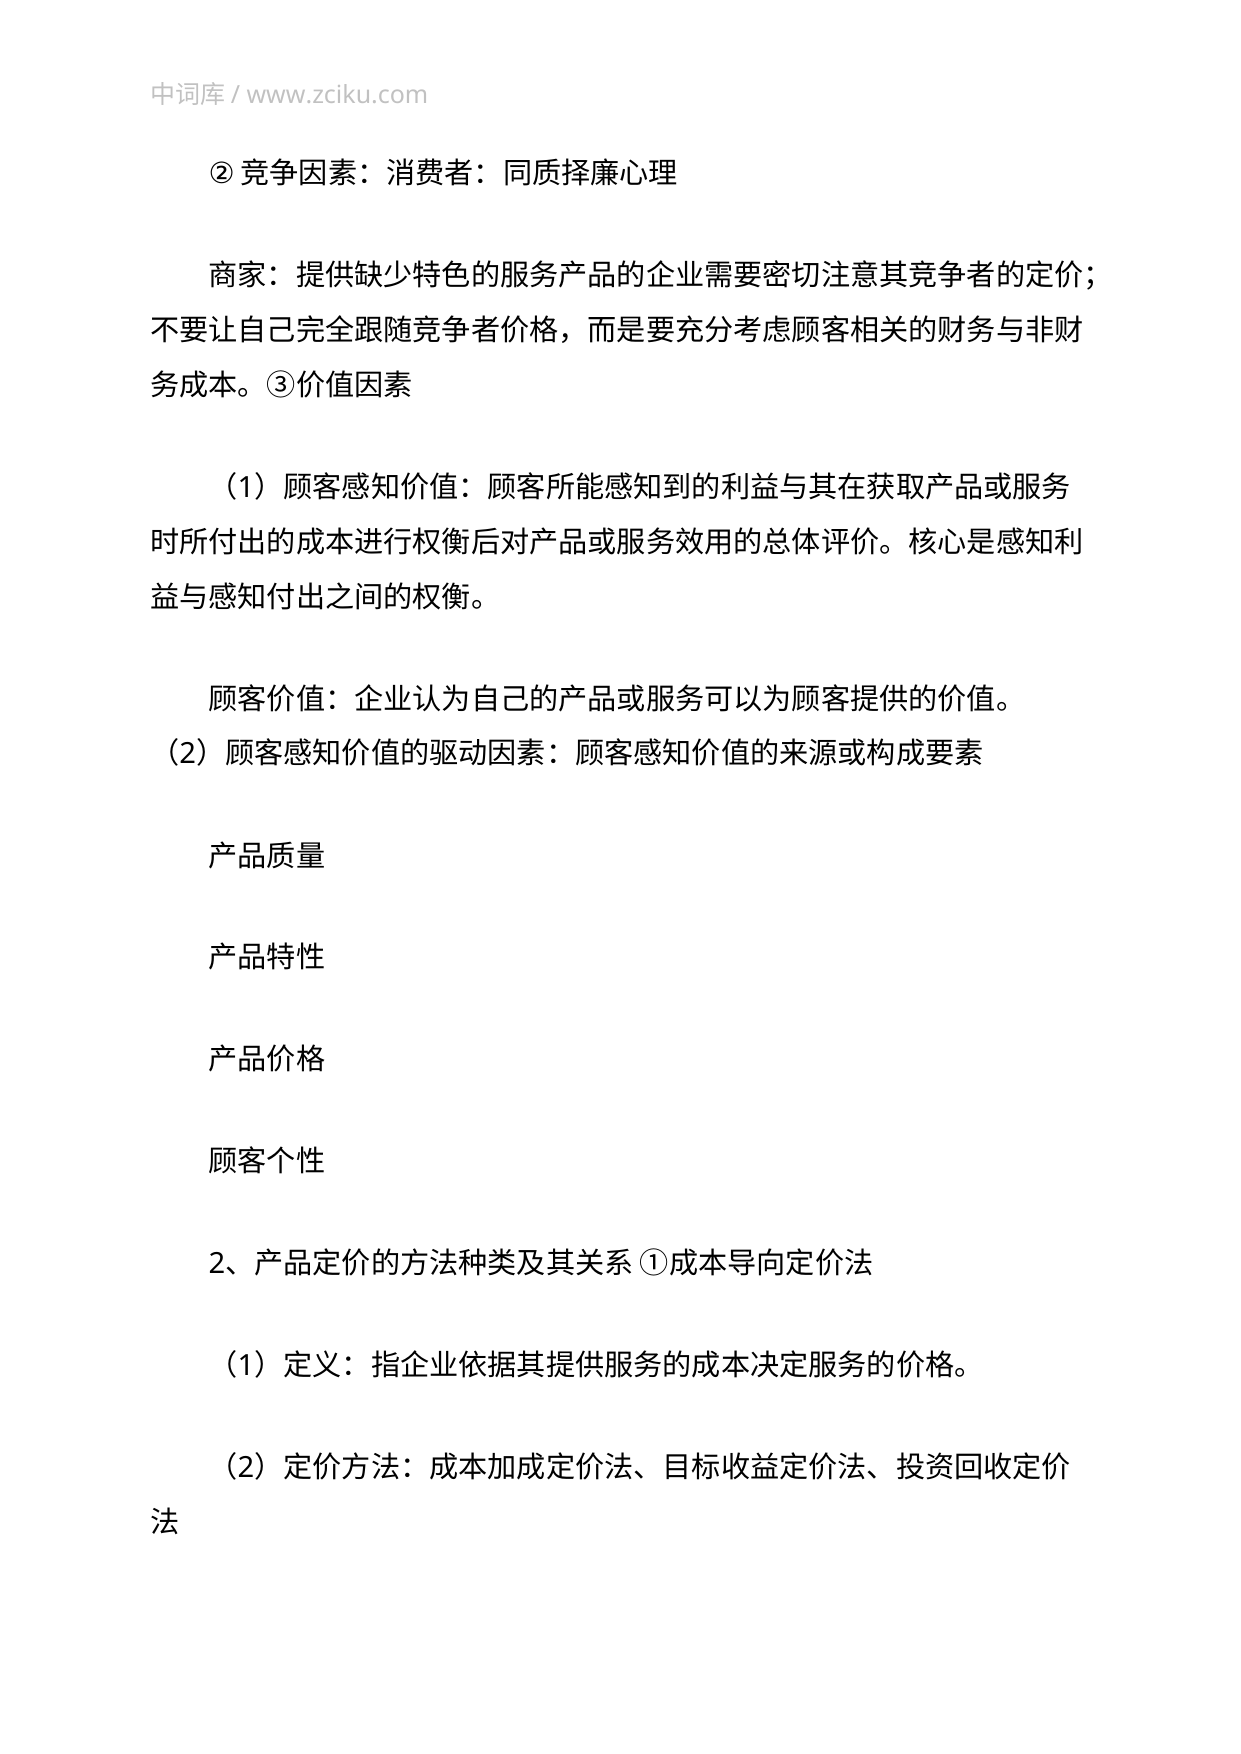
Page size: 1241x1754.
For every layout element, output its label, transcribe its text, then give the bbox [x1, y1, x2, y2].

text 产品质量 [150, 832, 1090, 874]
text ②竞争因素：消费者：同质择廉心理 [150, 150, 1090, 192]
text （1）定义：指企业依据其提供服务的成本决定服务的价格。 [150, 1341, 1090, 1383]
text 顾客个性 [150, 1137, 1090, 1180]
text 产品价格 [150, 1036, 1090, 1078]
text （1）顾客感知价值：顾客所能感知到的利益与其在获取产品或服务时所付出的成本进行权衡后对产品或服务效用的总体评价。核心是感知利益与感知付出之间的权衡。 [150, 463, 1090, 616]
text （2）定价方法：成本加成定价法、目标收益定价法、投资回收定价法 [150, 1443, 1090, 1540]
text 顾客价值：企业认为自己的产品或服务可以为顾客提供的价值。（2）顾客感知价值的驱动因素：顾客感知价值的来源或构成要素 [150, 675, 1090, 772]
text 2、产品定价的方法种类及其关系 ①成本导向定价法 [150, 1239, 1090, 1282]
text 产品特性 [150, 934, 1090, 976]
text 商家：提供缺少特色的服务产品的企业需要密切注意其竞争者的定价；不要让自己完全跟随竞争者价格，而是要充分考虑顾客相关的财务与非财务成本。③价值因素 [150, 252, 1090, 404]
